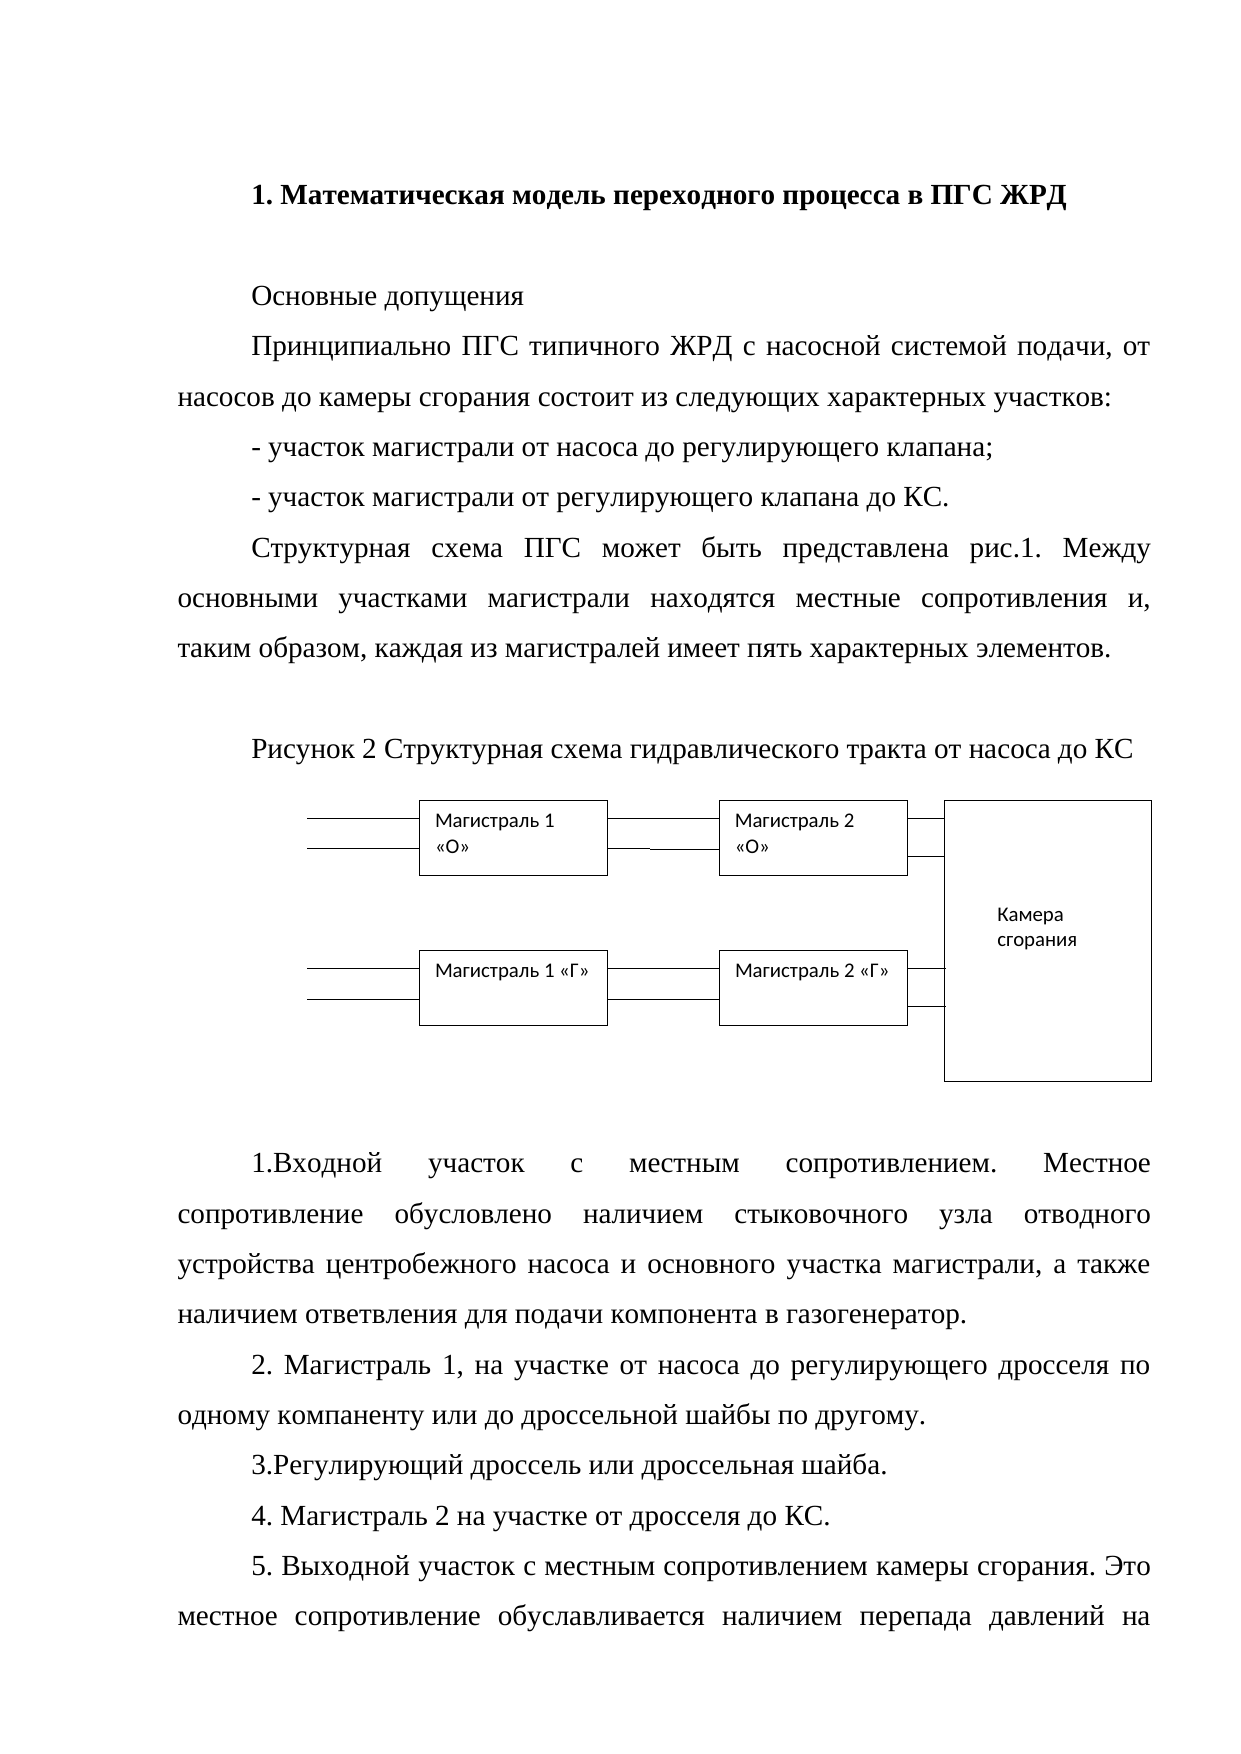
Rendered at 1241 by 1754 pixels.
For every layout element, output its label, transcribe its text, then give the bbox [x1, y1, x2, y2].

text 4. Магистраль 2 на участке от дросселя до КС. [177, 1498, 1152, 1531]
text Основные допущения [177, 278, 1152, 312]
text Структурная схема ПГС может быть представлена рис.1. Между основными участками магистрали находятся местные сопротивления и, таким образом, каждая из магистралей имеет пять характерных элементов. [177, 530, 1152, 664]
text Принципиально ПГС типичного ЖРД с насосной системой подачи, от насосов до камеры сгорания состоит из следующих характерных участков: [177, 328, 1152, 412]
text 1. Математическая модель переходного процесса в ПГС ЖРД [177, 177, 1152, 211]
text 2. Магистраль 1, на участке от насоса до регулирующего дросселя по одному компаненту или до дроссельной шайбы по другому. [177, 1347, 1152, 1431]
text 3.Регулирующий дроссель или дроссельная шайба. [177, 1447, 1152, 1481]
text - участок магистрали от насоса до регулирующего клапана; [177, 429, 1152, 463]
text 1.Входной участок с местным сопротивлением. Местное сопротивление обусловлено наличием стыковочного узла отводного устройства центробежного насоса и основного участка магистрали, а также наличием ответвления для подачи компонента в газогенератор. [177, 1146, 1152, 1330]
text - участок магистрали от регулирующего клапана до КС. [177, 479, 1152, 513]
text Рисунок 2 Структурная схема гидравлического тракта от насоса до КС [177, 731, 1152, 764]
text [177, 1548, 1152, 1632]
